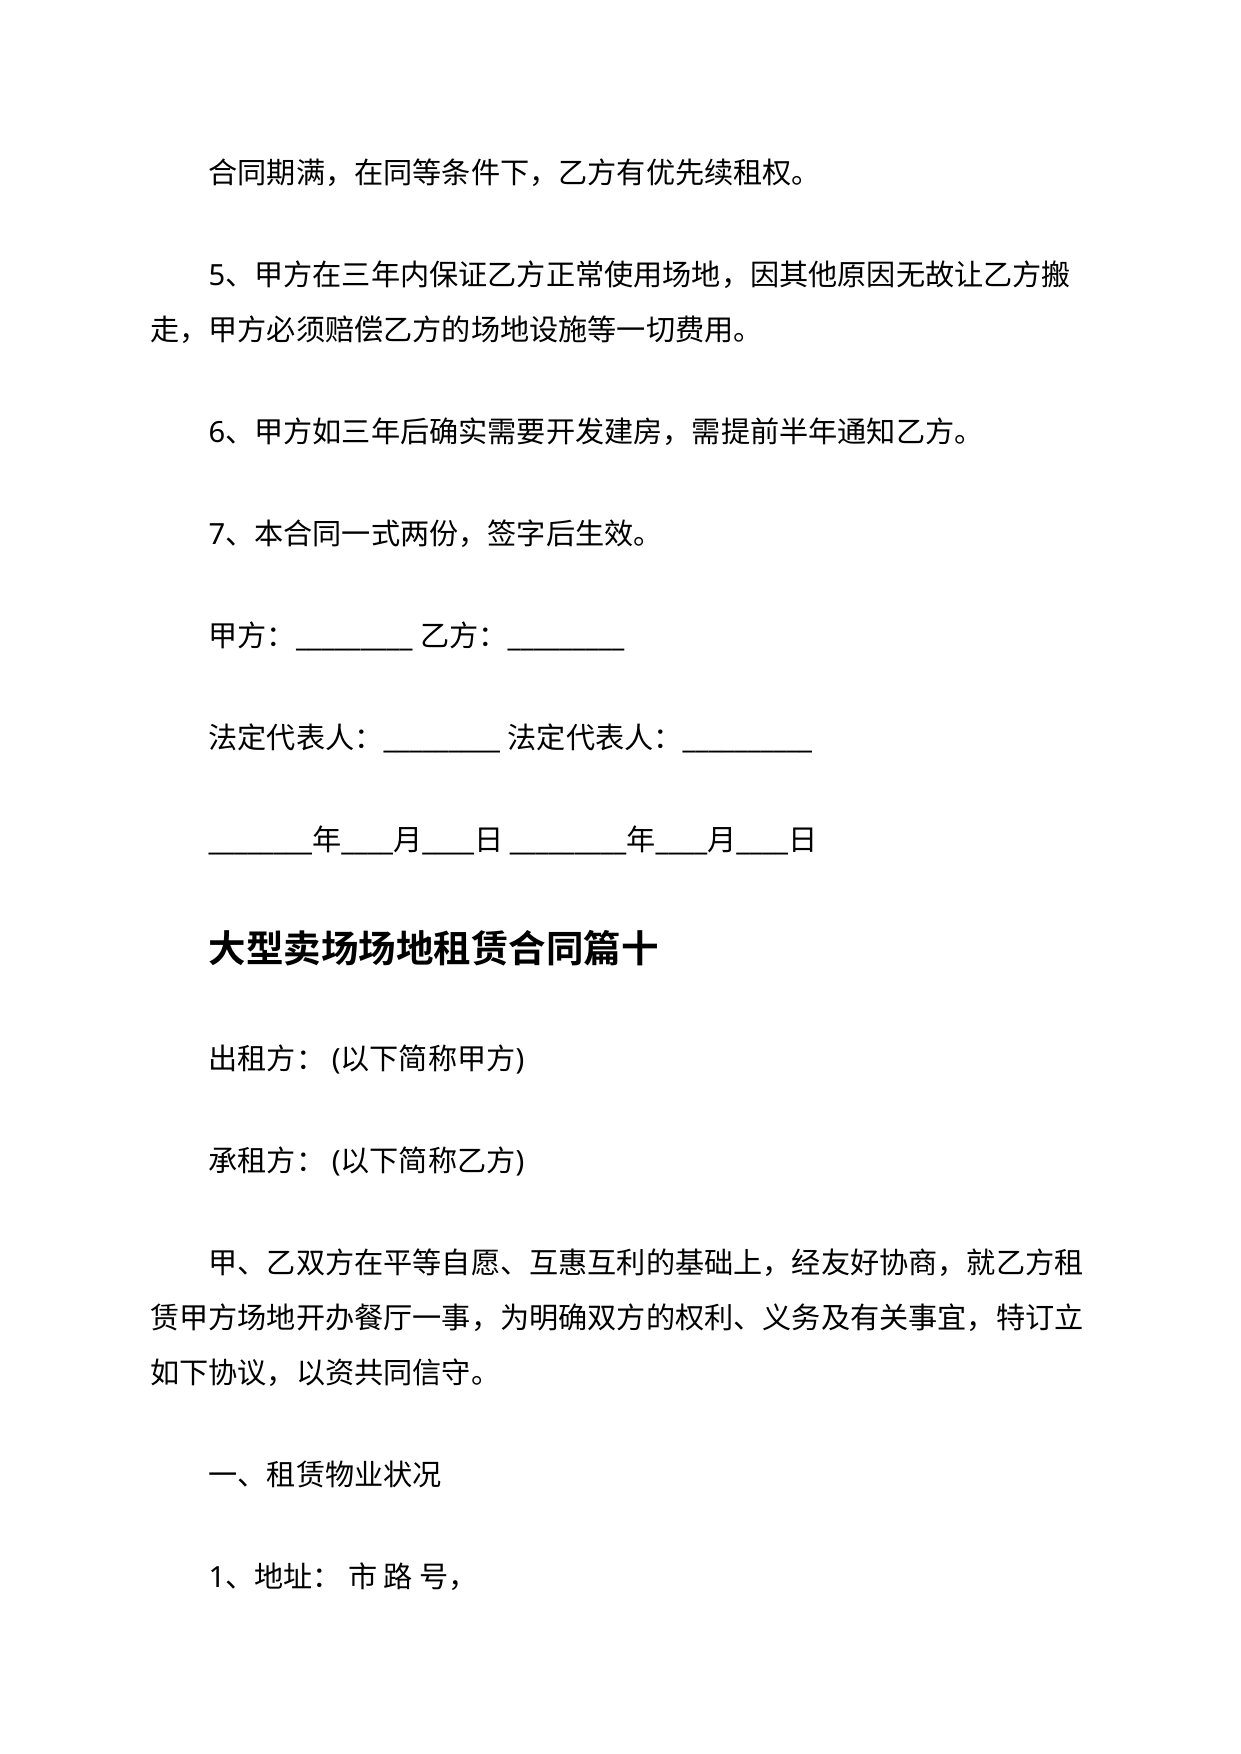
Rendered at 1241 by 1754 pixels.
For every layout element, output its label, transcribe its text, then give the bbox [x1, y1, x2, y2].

text ________年____月____日 _________年____月____日 [150, 816, 1090, 859]
text 法定代表人：_________ 法定代表人：__________ [150, 714, 1090, 757]
text 一、租赁物业状况 [150, 1451, 1090, 1494]
text 出租方： (以下简称甲方) [150, 1036, 1090, 1078]
text 甲、乙双方在平等自愿、互惠互利的基础上，经友好协商，就乙方租赁甲方场地开办餐厅一事，为明确双方的权利、义务及有关事宜，特订立如下协议，以资共同信守。 [150, 1240, 1090, 1392]
text 大型卖场场地租赁合同篇十 [150, 918, 1090, 973]
text 甲方：_________ 乙方：_________ [150, 612, 1090, 655]
text 6、甲方如三年后确实需要开发建房，需提前半年通知乙方。 [150, 408, 1090, 451]
text 合同期满，在同等条件下，乙方有优先续租权。 [150, 150, 1090, 192]
text 承租方： (以下简称乙方) [150, 1138, 1090, 1180]
text 7、本合同一式两份，签字后生效。 [150, 511, 1090, 553]
text 1、地址： 市 路 号， [150, 1553, 1090, 1596]
text 5、甲方在三年内保证乙方正常使用场地，因其他原因无故让乙方搬走，甲方必须赔偿乙方的场地设施等一切费用。 [150, 252, 1090, 349]
